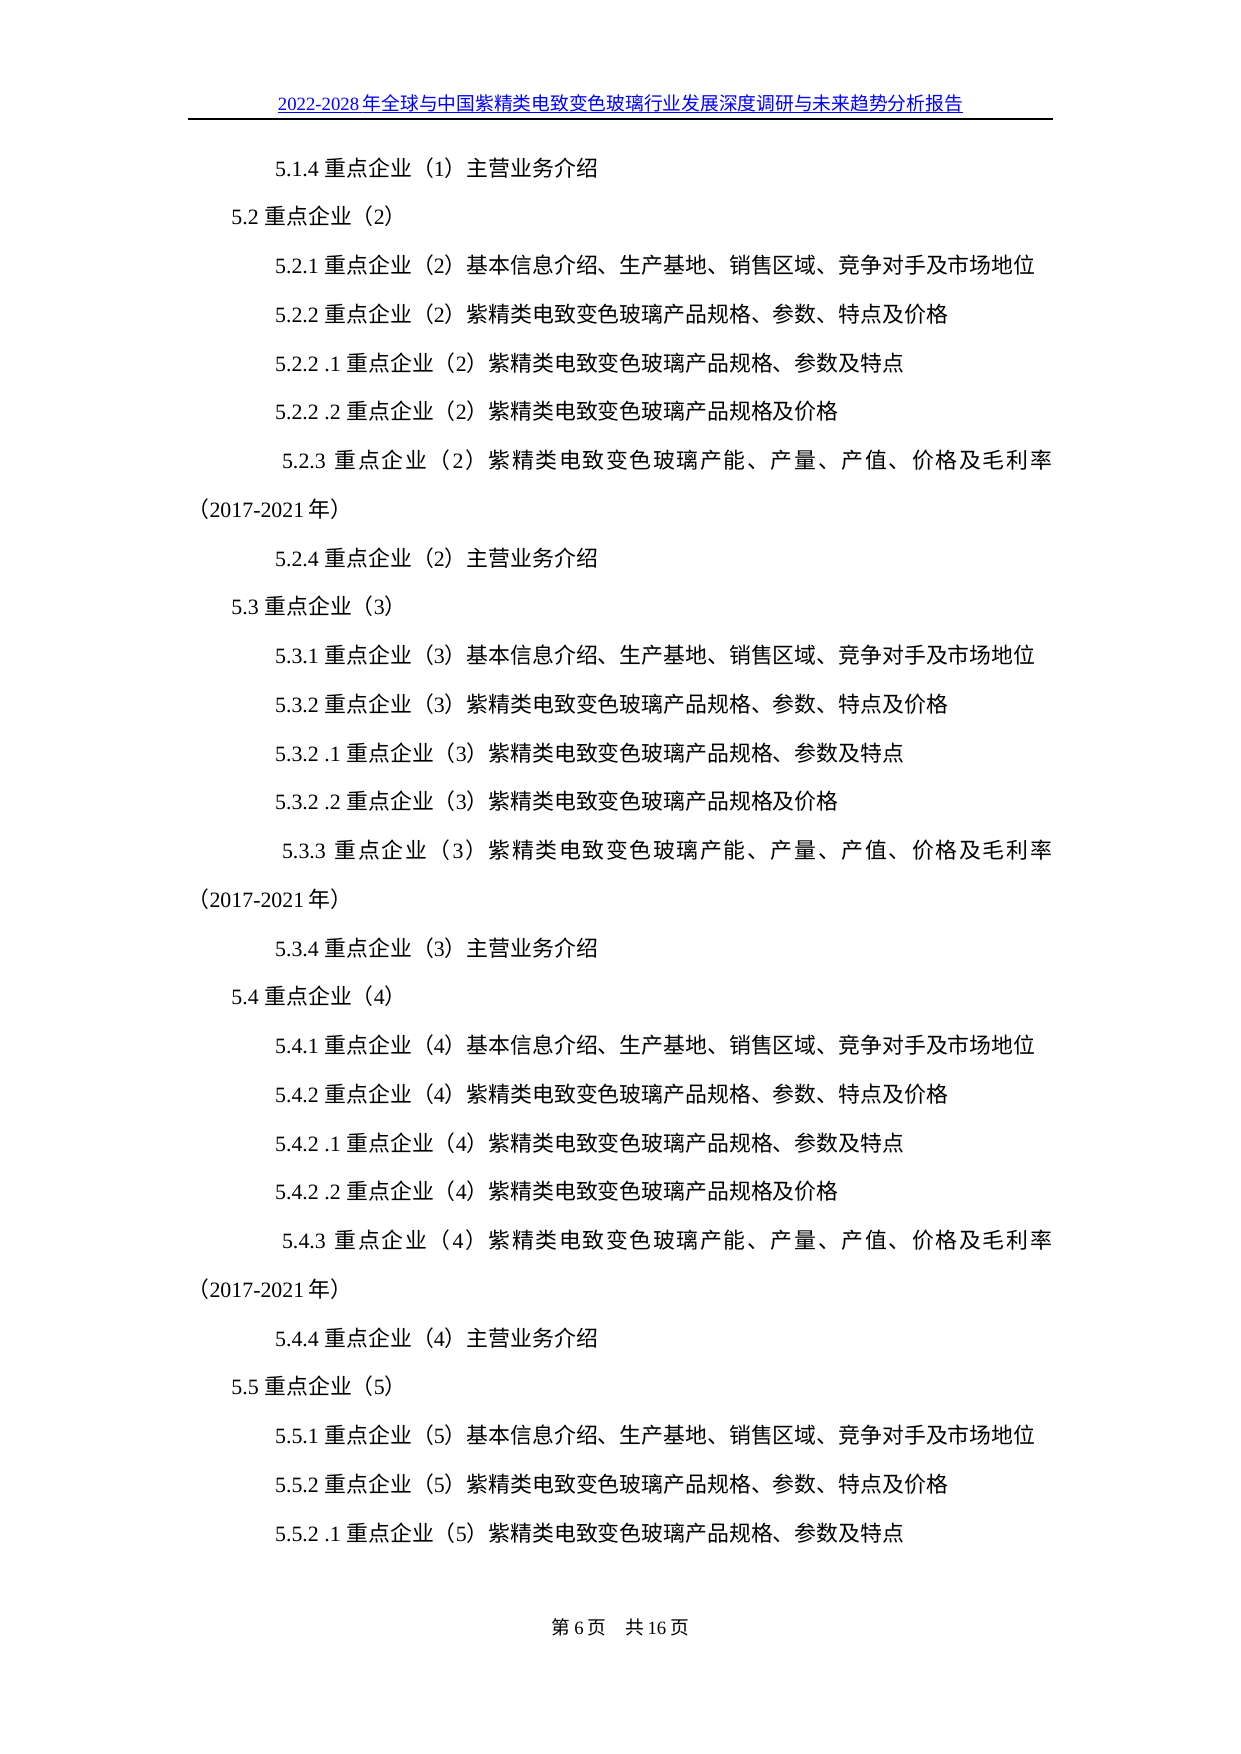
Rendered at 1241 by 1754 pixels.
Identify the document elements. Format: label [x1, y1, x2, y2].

text [187, 150, 1053, 1548]
